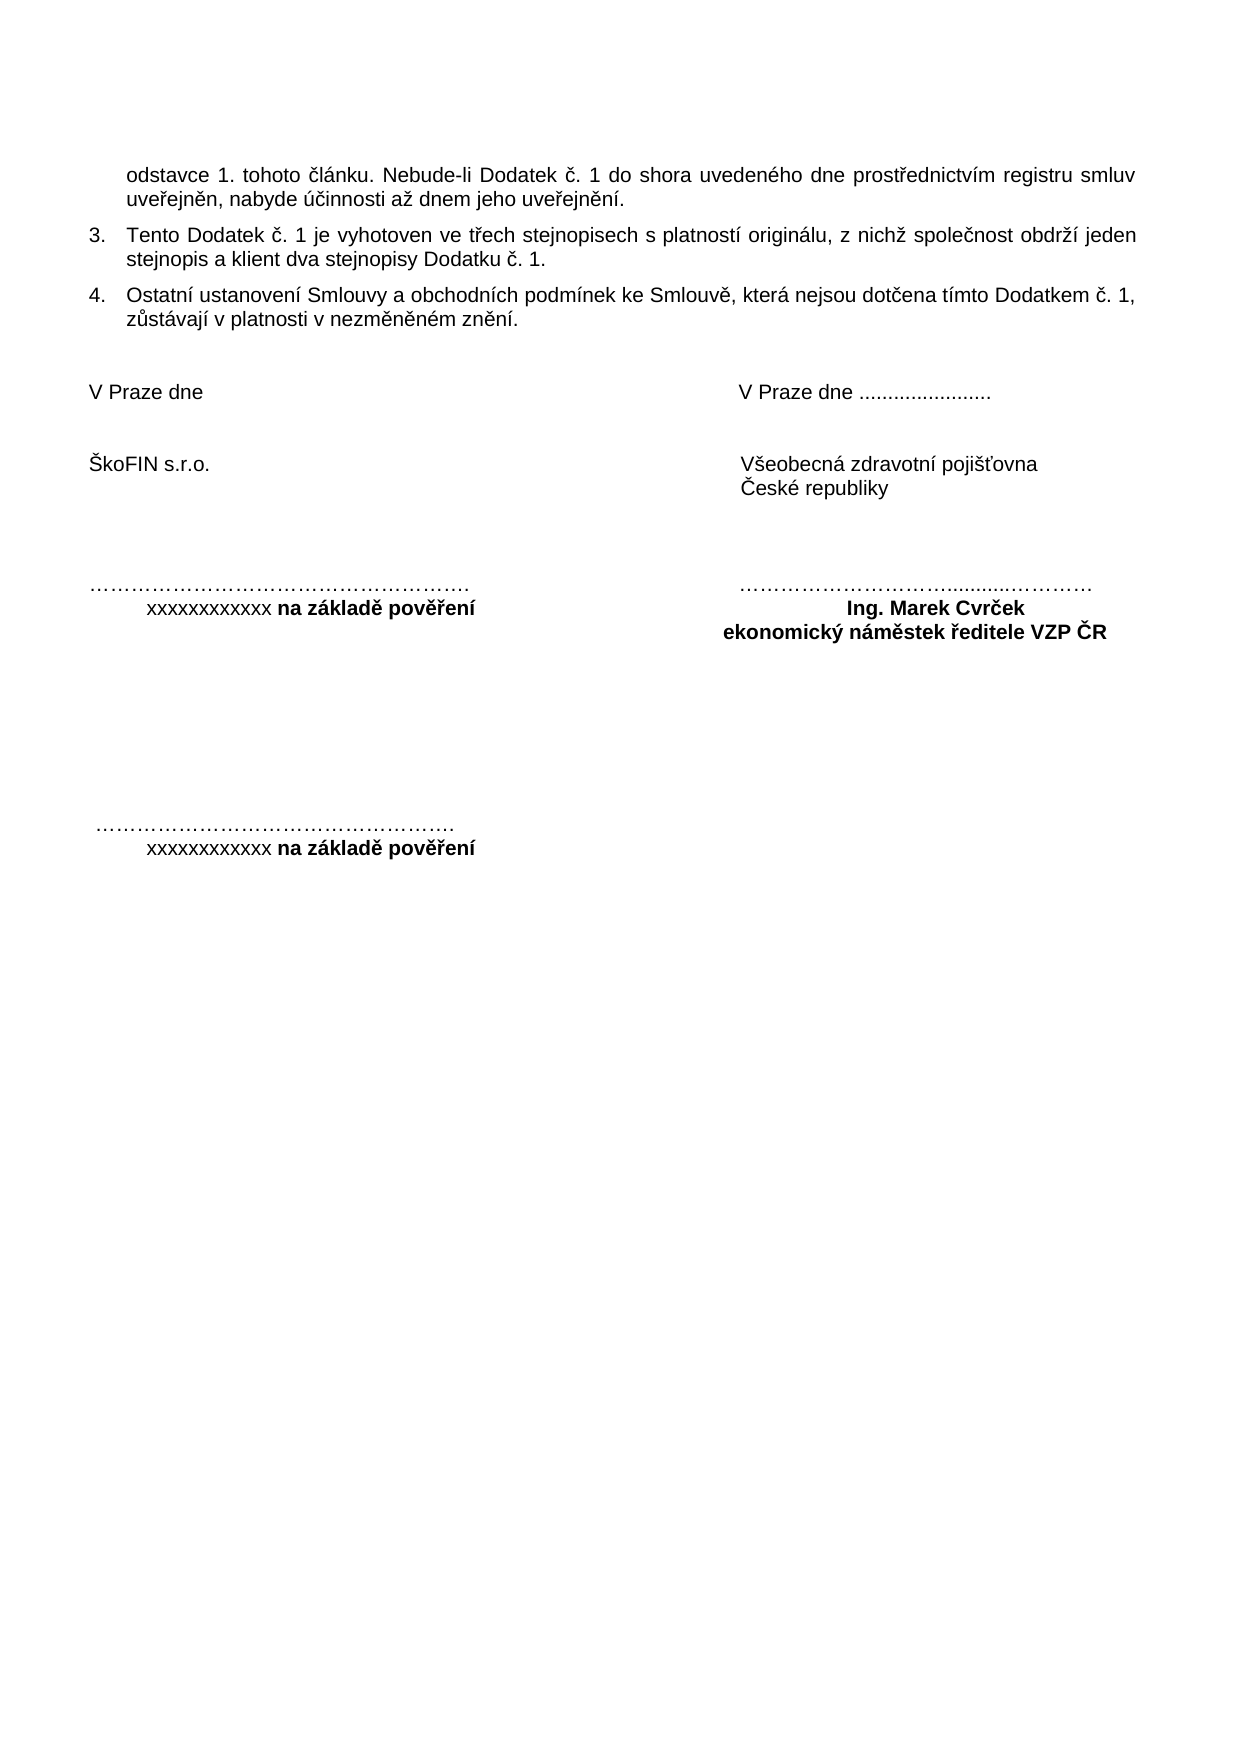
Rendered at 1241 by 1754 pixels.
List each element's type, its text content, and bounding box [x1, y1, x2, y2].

list Ostatní ustanovení Smlouvy a obchodních podmínek ke Smlouvě, která nejsou dotčena tímto Dodatkem č. 1, zůstávají v platnosti v nezměněném znění. [89, 283, 1137, 331]
text ŠkoFIN s.r.o. Všeobecná zdravotní pojišťovna [89, 452, 1137, 476]
list Tento Dodatek č. 1 je vyhotoven ve třech stejnopisech s platností originálu, z nichž společnost obdrží jeden stejnopis a klient dva stejnopisy Dodatku č. 1. [89, 223, 1137, 271]
text xxxxxxxxxxxx na základě pověření Ing. Marek Cvrček [89, 596, 1137, 620]
text ……………………………………………. [89, 811, 1137, 835]
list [89, 162, 1137, 210]
text V Praze dne V Praze dne ....................... [89, 380, 1137, 404]
text xxxxxxxxxxxx na základě pověření [89, 835, 1137, 859]
text ………………………………………………. …………………………...........………… [89, 572, 1137, 596]
text ekonomický náměstek ředitele VZP ČR [89, 620, 1137, 644]
text České republiky [89, 476, 1137, 500]
